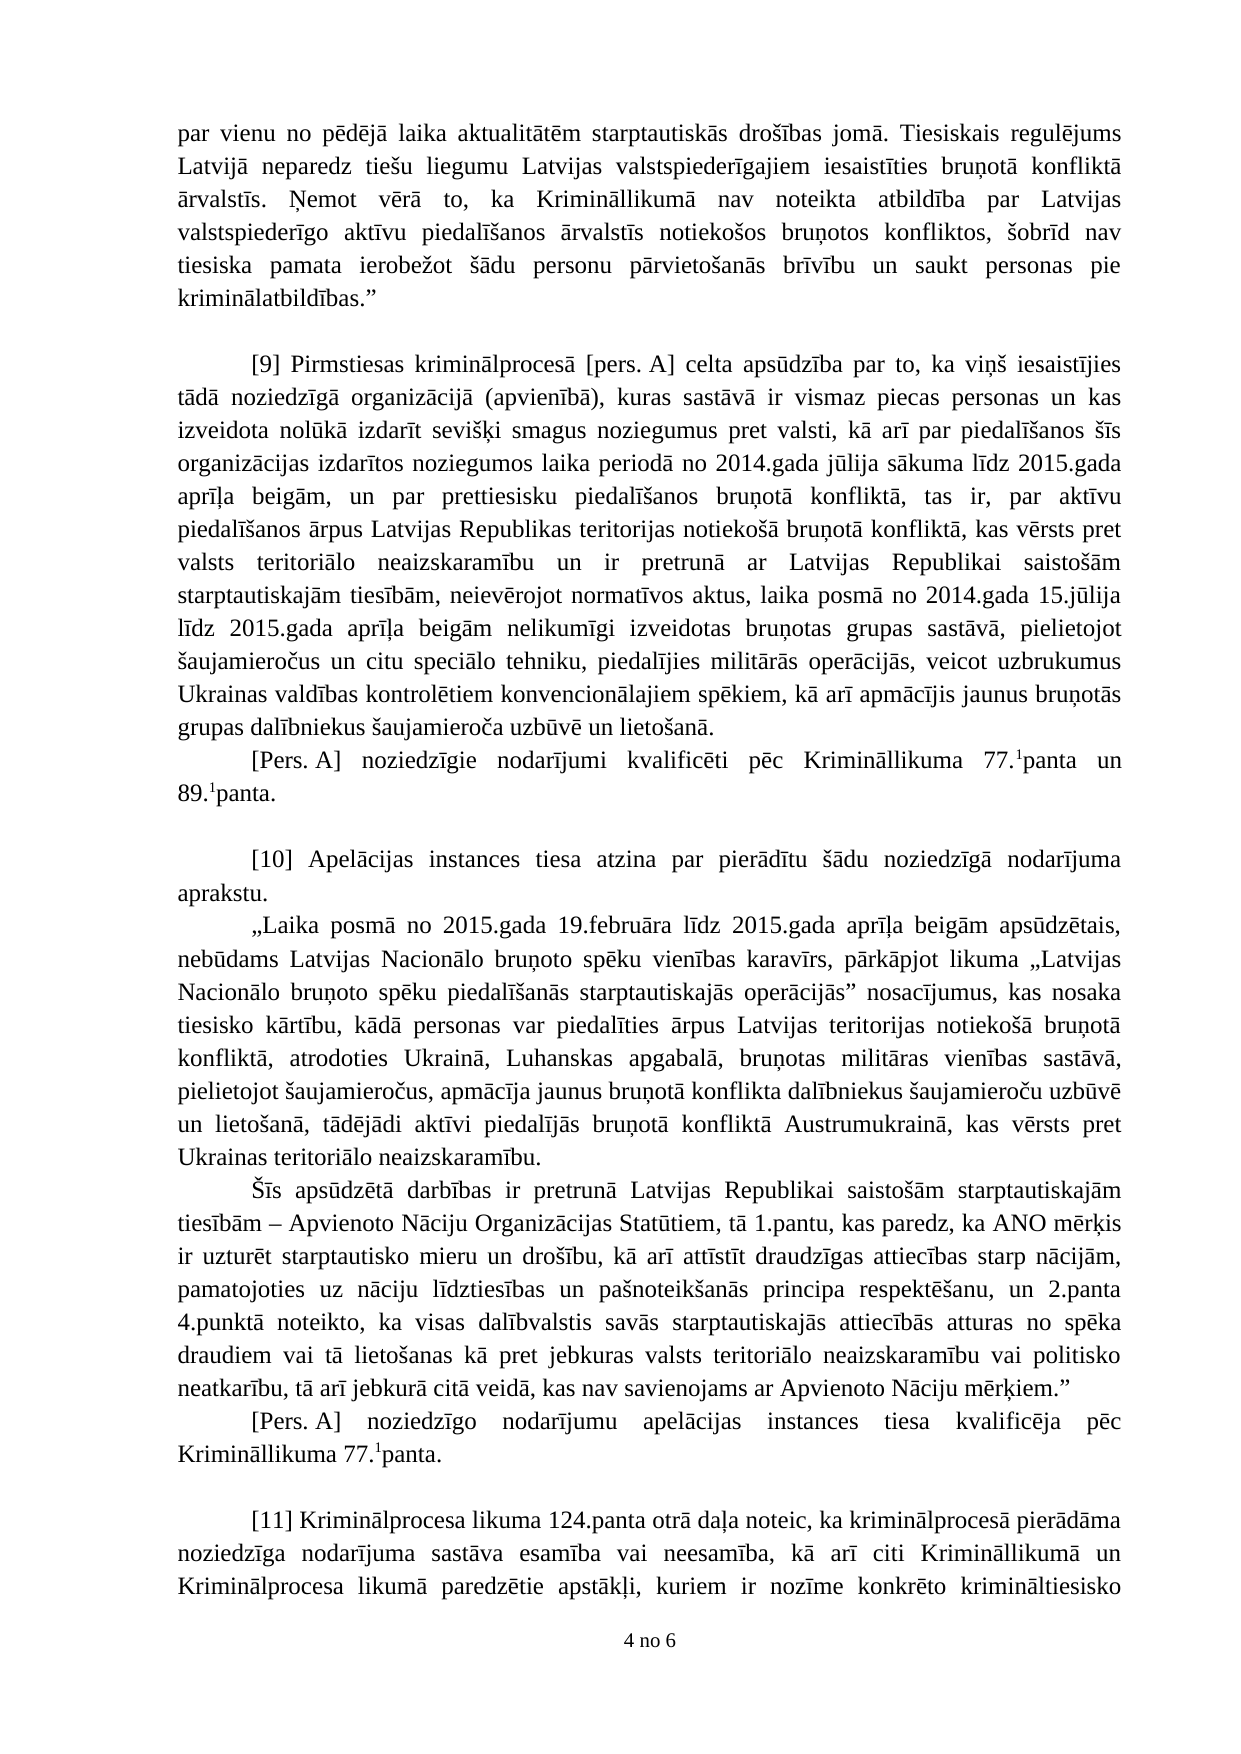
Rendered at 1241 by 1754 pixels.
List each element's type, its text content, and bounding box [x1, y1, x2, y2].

text [9] Pirmstiesas kriminālprocesā [pers. A] celta apsūdzība par to, ka viņš iesaistījies tādā noziedzīgā organizācijā (apvienībā), kuras sastāvā ir vismaz piecas personas un kas izveidota nolūkā izdarīt sevišķi smagus noziegumus pret valsti, kā arī par piedalīšanos šīs organizācijas izdarītos noziegumos laika periodā no 2014.gada jūlija sākuma līdz 2015.gada aprīļa beigām, un par prettiesisku piedalīšanos bruņotā konfliktā, tas ir, par aktīvu piedalīšanos ārpus Latvijas Republikas teritorijas notiekošā bruņotā konfliktā, kas vērsts pret valsts teritoriālo neaizskaramību un ir pretrunā ar Latvijas Republikai saistošām starptautiskajām tiesībām, neievērojot normatīvos aktus, laika posmā no 2014.gada 15.jūlija līdz 2015.gada aprīļa beigām nelikumīgi izveidotas bruņotas grupas sastāvā, pielietojot šaujamieročus un citu speciālo tehniku, piedalījies militārās operācijās, veicot uzbrukumus Ukrainas valdības kontrolētiem konvencionālajiem spēkiem, kā arī apmācījis jaunus bruņotās grupas dalībniekus šaujamieroča uzbūvē un lietošanā. [177, 349, 1122, 741]
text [177, 1505, 1122, 1600]
text [Pers. A] noziedzīgie nodarījumi kvalificēti pēc Krimināllikuma 77.1panta un 89.1panta. [177, 746, 1122, 807]
text „Laika posmā no 2015.gada 19.februāra līdz 2015.gada aprīļa beigām apsūdzētais, nebūdams Latvijas Nacionālo bruņoto spēku vienības karavīrs, pārkāpjot likuma „Latvijas Nacionālo bruņoto spēku piedalīšanās starptautiskajās operācijās” nosacījumus, kas nosaka tiesisko kārtību, kādā personas var piedalīties ārpus Latvijas teritorijas notiekošā bruņotā konfliktā, atrodoties Ukrainā, Luhanskas apgabalā, bruņotas militāras vienības sastāvā, pielietojot šaujamieročus, apmācīja jaunus bruņotā konflikta dalībniekus šaujamieroču uzbūvē un lietošanā, tādējādi aktīvi piedalījās bruņotā konfliktā Austrumukrainā, kas vērsts pret Ukrainas teritoriālo neaizskaramību. [177, 911, 1122, 1171]
text [Pers. A] noziedzīgo nodarījumu apelācijas instances tiesa kvalificēja pēc Krimināllikuma 77.1panta. [177, 1406, 1122, 1468]
text Šīs apsūdzētā darbības ir pretrunā Latvijas Republikai saistošām starptautiskajām tiesībām – Apvienoto Nāciju Organizācijas Statūtiem, tā 1.pantu, kas paredz, ka ANO mērķis ir uzturēt starptautisko mieru un drošību, kā arī attīstīt draudzīgas attiecības starp nācijām, pamatojoties uz nāciju līdztiesības un pašnoteikšanās principa respektēšanu, un 2.panta 4.punktā noteikto, ka visas dalībvalstis savās starptautiskajās attiecībās atturas no spēka draudiem vai tā lietošanas kā pret jebkuras valsts teritoriālo neaizskaramību vai politisko neatkarību, tā arī jebkurā citā veidā, kas nav savienojams ar Apvienoto Nāciju mērķiem.” [177, 1175, 1122, 1402]
text [10] Apelācijas instances tiesa atzina par pierādītu šādu noziedzīgā nodarījuma aprakstu. [177, 844, 1122, 906]
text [177, 118, 1122, 312]
